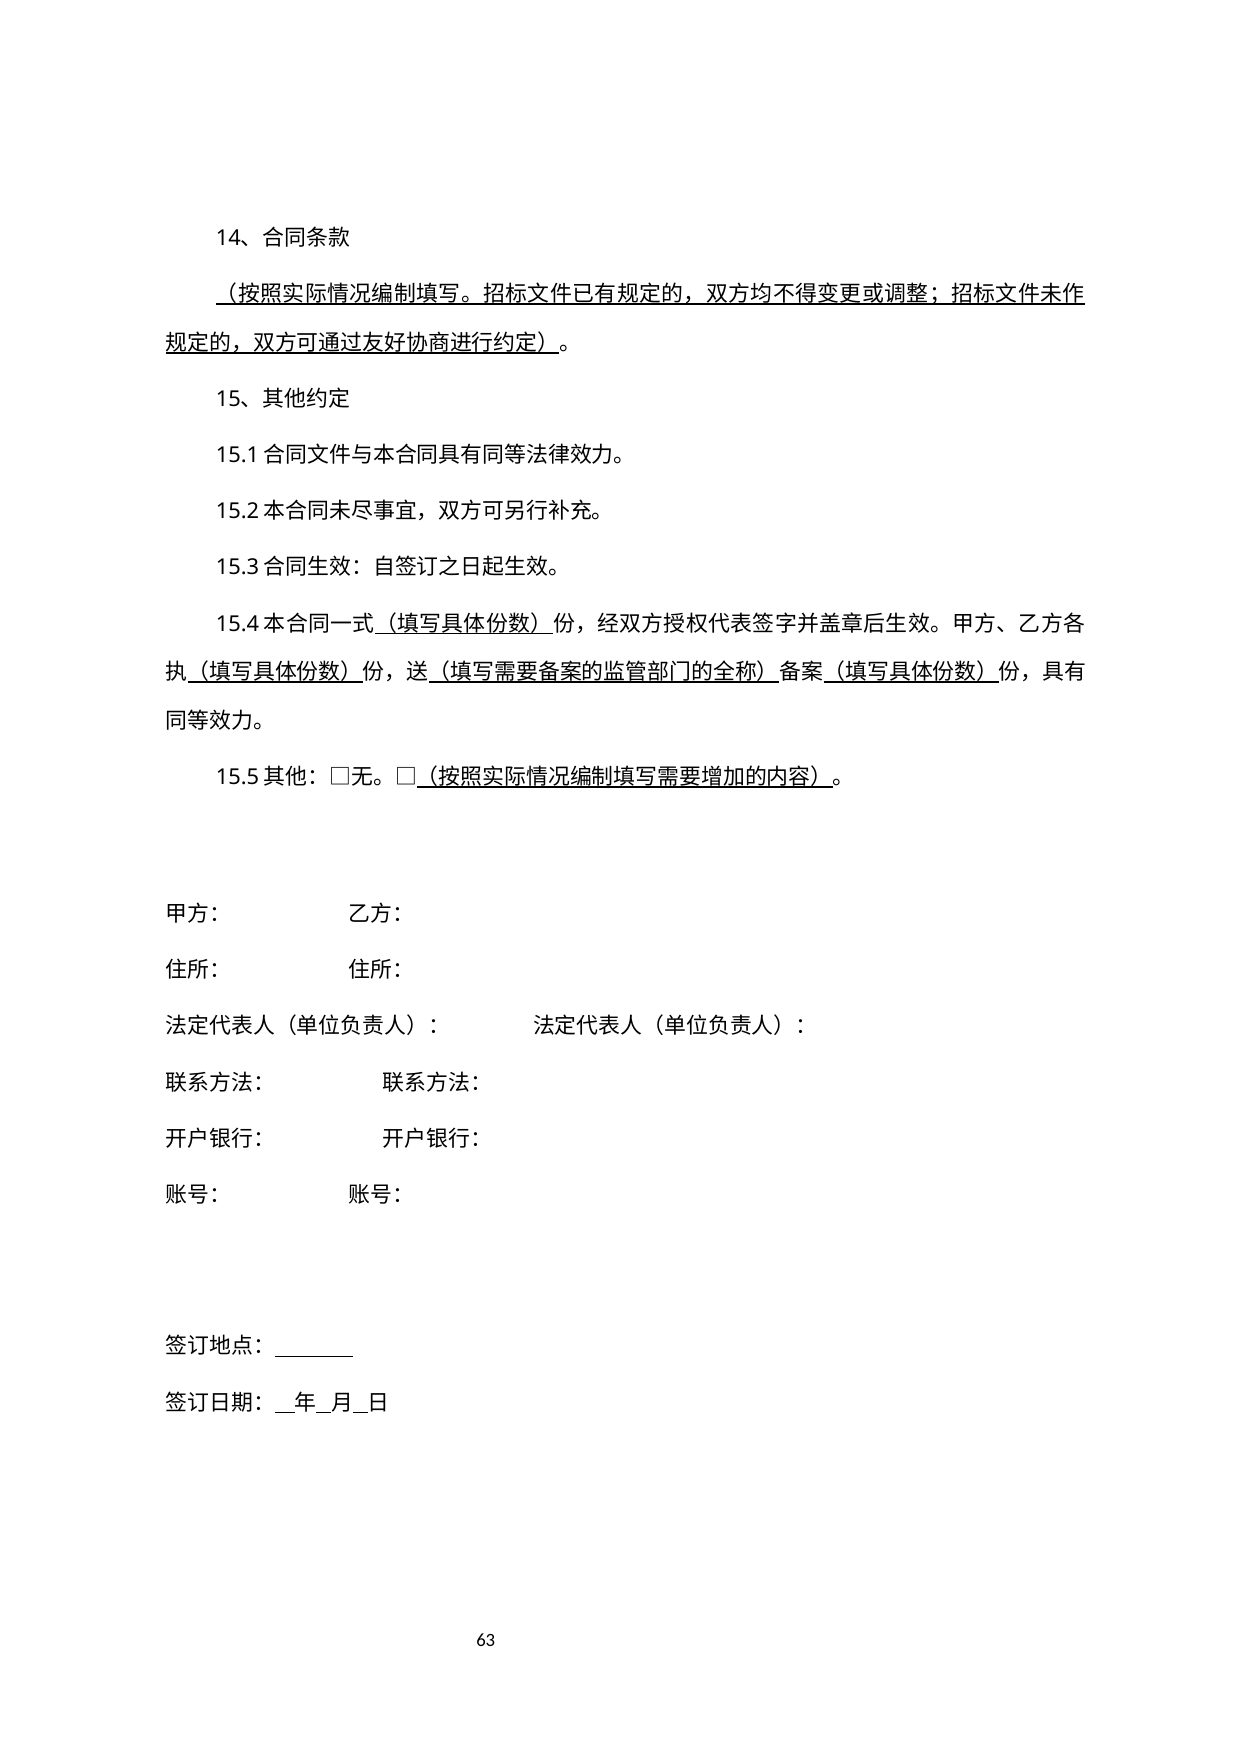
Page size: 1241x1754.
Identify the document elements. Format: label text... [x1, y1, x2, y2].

text 签订日期： 年 月 日 [165, 1384, 1087, 1417]
text 住所： 住所： [165, 952, 1087, 984]
text 15.2本合同未尽事宜，双方可另行补充。 [165, 493, 1087, 525]
text 账号： 账号： [165, 1176, 1087, 1209]
text 15.1合同文件与本合同具有同等法律效力。 [165, 437, 1087, 469]
text 15.5其他：□无。□（按照实际情况编制填写需要增加的内容）。 [165, 759, 1087, 791]
text （按照实际情况编制填写。招标文件已有规定的，双方均不得变更或调整；招标文件未作规定的，双方可通过友好协商进行约定）。 [165, 276, 1087, 357]
text 法定代表人（单位负责人）： 法定代表人（单位负责人）： [165, 1008, 1087, 1040]
text 联系方法： 联系方法： [165, 1064, 1087, 1097]
text 15.4本合同一式（填写具体份数）份，经双方授权代表签字并盖章后生效。甲方、乙方各执（填写具体份数）份，送（填写需要备案的监管部门的全称）备案（填写具体份数）份，具有同等效力。 [165, 605, 1087, 735]
text 开户银行： 开户银行： [165, 1120, 1087, 1153]
text 15、其他约定 [165, 381, 1087, 413]
text 甲方： 乙方： [165, 896, 1087, 928]
text 签订地点： [165, 1328, 1087, 1361]
text 15.3合同生效：自签订之日起生效。 [165, 549, 1087, 582]
text 14、合同条款 [165, 219, 1087, 252]
